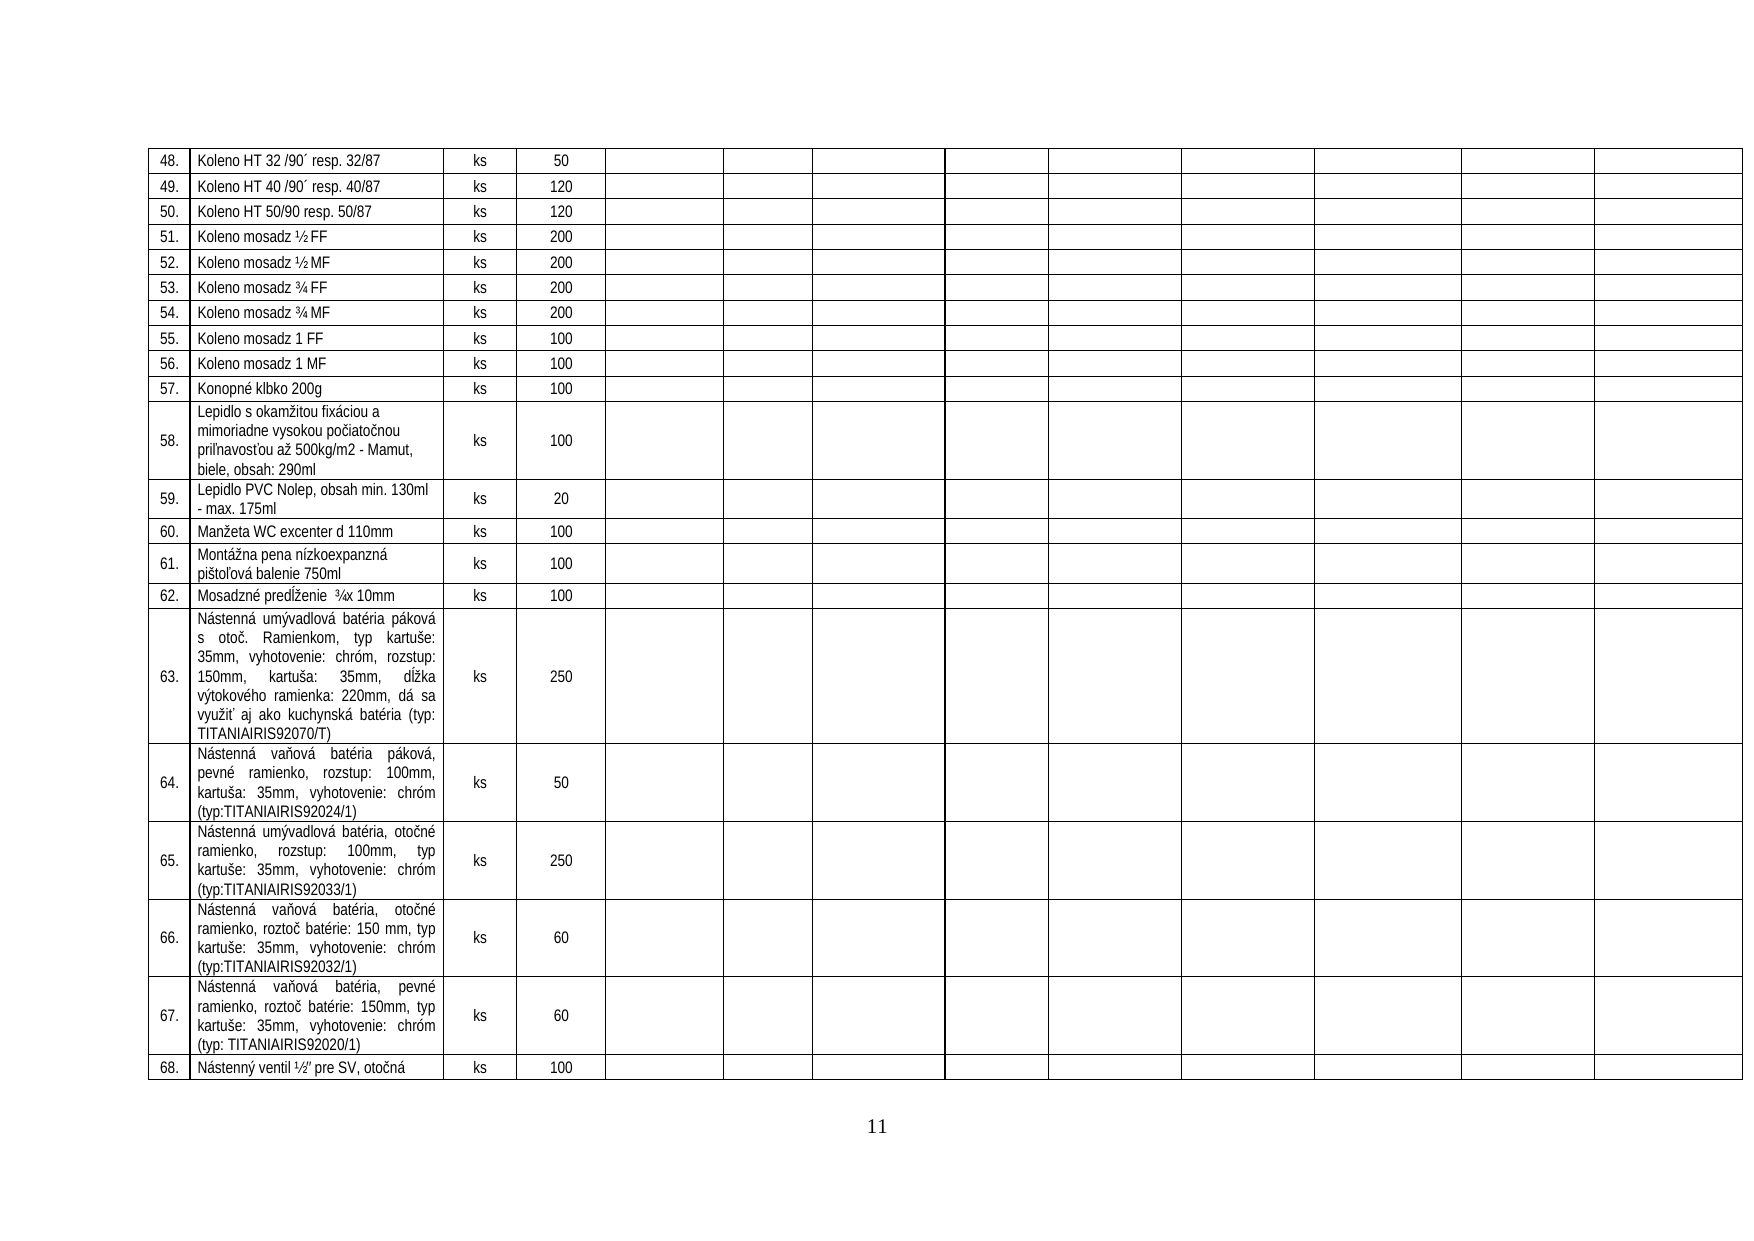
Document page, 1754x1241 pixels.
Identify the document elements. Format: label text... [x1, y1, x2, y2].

table_cell ks [444, 744, 516, 821]
table_cell 60. [149, 519, 189, 543]
table_cell [606, 744, 723, 821]
table_cell [1049, 519, 1181, 543]
table_cell [1049, 326, 1181, 350]
table_cell [606, 199, 723, 224]
table_cell Koleno HT 50/90 resp. 50/87 [191, 199, 443, 224]
table_cell [1182, 225, 1314, 249]
table_cell [813, 174, 944, 198]
table_cell [1182, 584, 1314, 608]
table_cell [724, 149, 812, 173]
table_cell [1182, 402, 1314, 478]
table_cell [1049, 351, 1181, 376]
table_cell [1595, 544, 1742, 583]
table_cell [1595, 149, 1742, 173]
table_cell 120 [517, 199, 605, 224]
table_cell ks [444, 351, 516, 376]
table_cell 68. [149, 1055, 189, 1079]
table_cell [1182, 977, 1314, 1054]
table_cell [946, 174, 1048, 198]
table_cell [946, 377, 1048, 401]
table_cell 53. [149, 275, 189, 299]
table_cell [1315, 977, 1461, 1054]
table_cell [1462, 301, 1594, 325]
table_cell [1182, 544, 1314, 583]
table_cell [1462, 1055, 1594, 1079]
table_cell [813, 744, 944, 821]
table_cell [1182, 377, 1314, 401]
table_cell [813, 275, 944, 299]
table_cell [946, 301, 1048, 325]
table_cell 120 [517, 174, 605, 198]
table_cell [724, 402, 812, 478]
table_cell [606, 225, 723, 249]
table_cell [813, 480, 944, 518]
table_cell 58. [149, 402, 189, 478]
table_cell [724, 609, 812, 743]
table_cell 62. [149, 584, 189, 608]
table_cell Montážna pena nízkoexpanzná pištoľová balenie 750ml [191, 544, 443, 583]
table_cell [1462, 480, 1594, 518]
table_cell [606, 377, 723, 401]
table_cell Nástenná umývadlová batéria páková s otoč. Ramienkom, typ kartuše: 35mm, vyhotovenie: chróm, rozstup: 150mm, kartuša: 35mm, dĺžka výtokového ramienka: 220mm, dá sa využiť aj ako kuchynská batéria (typ: TITANIAIRIS92070/T) [191, 609, 443, 743]
table_cell [1182, 275, 1314, 299]
table_cell Konopné klbko 200g [191, 377, 443, 401]
table_cell 200 [517, 301, 605, 325]
table_cell 250 [517, 609, 605, 743]
table_cell ks [444, 480, 516, 518]
table_cell [1182, 301, 1314, 325]
table_cell [1315, 402, 1461, 478]
table_cell [1182, 822, 1314, 898]
table_cell [1595, 1055, 1742, 1079]
table_cell [1595, 250, 1742, 274]
table_cell [1182, 744, 1314, 821]
table_cell Nástenná vaňová batéria páková, pevné ramienko, rozstup: 100mm, kartuša: 35mm, vyhotovenie: chróm (typ:TITANIAIRIS92024/1) [191, 744, 443, 821]
table_cell [813, 544, 944, 583]
table_cell [606, 584, 723, 608]
table_cell [946, 402, 1048, 478]
table_cell 52. [149, 250, 189, 274]
table_cell [1595, 977, 1742, 1054]
table_cell 250 [517, 822, 605, 898]
table_cell [1315, 609, 1461, 743]
table_cell Koleno HT 32 /90´ resp. 32/87 [191, 149, 443, 173]
table_cell [1595, 822, 1742, 898]
table_cell [1049, 225, 1181, 249]
table_cell [946, 544, 1048, 583]
table_cell ks [444, 377, 516, 401]
table_cell 65. [149, 822, 189, 898]
table_cell [724, 900, 812, 976]
table_cell [606, 275, 723, 299]
table_cell [1315, 822, 1461, 898]
table_cell 64. [149, 744, 189, 821]
table_cell [724, 199, 812, 224]
table_cell [724, 351, 812, 376]
table_cell [724, 544, 812, 583]
table_cell [1595, 301, 1742, 325]
table_cell 100 [517, 377, 605, 401]
table_cell [946, 326, 1048, 350]
table_cell [1595, 377, 1742, 401]
table_cell [813, 609, 944, 743]
table_cell Lepidlo PVC Nolep, obsah min. 130ml - max. 175ml [191, 480, 443, 518]
table_cell [1462, 544, 1594, 583]
table_cell [1315, 351, 1461, 376]
table_cell 100 [517, 544, 605, 583]
table_cell ks [444, 609, 516, 743]
table_cell Koleno mosadz 1 FF [191, 326, 443, 350]
table_cell [946, 1055, 1048, 1079]
table_cell [724, 1055, 812, 1079]
table_cell [1462, 519, 1594, 543]
table_cell Mosadzné predĺženie ¾x 10mm [191, 584, 443, 608]
table_cell [606, 301, 723, 325]
table_cell [813, 584, 944, 608]
table_cell [1462, 744, 1594, 821]
table_cell [1462, 174, 1594, 198]
table_cell [946, 275, 1048, 299]
table_cell [1315, 744, 1461, 821]
table_cell [1182, 1055, 1314, 1079]
table_cell [1049, 301, 1181, 325]
table_cell 100 [517, 584, 605, 608]
table_cell ks [444, 174, 516, 198]
table_cell [1595, 402, 1742, 478]
table_cell Koleno mosadz ¾ MF [191, 301, 443, 325]
table_cell [724, 744, 812, 821]
table_cell [724, 225, 812, 249]
table_cell [1595, 519, 1742, 543]
table_cell [606, 250, 723, 274]
table_cell 200 [517, 225, 605, 249]
table_cell [1595, 744, 1742, 821]
table_cell 100 [517, 326, 605, 350]
table_cell [724, 480, 812, 518]
table_cell [1049, 609, 1181, 743]
table_cell ks [444, 402, 516, 478]
table_cell [1182, 609, 1314, 743]
table_cell [1595, 275, 1742, 299]
table_cell [946, 977, 1048, 1054]
table_cell [946, 744, 1048, 821]
table_cell [1595, 225, 1742, 249]
table_cell [1462, 351, 1594, 376]
table_cell 200 [517, 275, 605, 299]
table_cell [813, 822, 944, 898]
table_cell ks [444, 326, 516, 350]
table_cell 57. [149, 377, 189, 401]
table_cell [606, 609, 723, 743]
table_cell [606, 519, 723, 543]
table_cell [1049, 480, 1181, 518]
table_cell 200 [517, 250, 605, 274]
table_cell [1315, 377, 1461, 401]
table_cell 54. [149, 301, 189, 325]
table_cell [1315, 480, 1461, 518]
table_cell [1049, 900, 1181, 976]
table_cell [813, 250, 944, 274]
table_cell [724, 584, 812, 608]
table_cell 56. [149, 351, 189, 376]
table_cell 20 [517, 480, 605, 518]
table_cell [1049, 584, 1181, 608]
table_cell [813, 519, 944, 543]
table_cell [1182, 326, 1314, 350]
table_cell [813, 326, 944, 350]
table_cell [946, 519, 1048, 543]
table_cell 100 [517, 1055, 605, 1079]
table_cell [1595, 174, 1742, 198]
table_cell [946, 250, 1048, 274]
table_cell Koleno mosadz ½ FF [191, 225, 443, 249]
table_cell Koleno HT 40 /90´ resp. 40/87 [191, 174, 443, 198]
table_cell ks [444, 199, 516, 224]
table_cell [1315, 544, 1461, 583]
table_cell [724, 174, 812, 198]
table_cell [1462, 402, 1594, 478]
table_cell [1315, 519, 1461, 543]
table_cell [1462, 225, 1594, 249]
table_cell [946, 225, 1048, 249]
table_cell [1182, 250, 1314, 274]
table_cell ks [444, 225, 516, 249]
table_cell [1462, 250, 1594, 274]
table_cell [813, 900, 944, 976]
table_cell Nástenná vaňová batéria, pevné ramienko, roztoč batérie: 150mm, typ kartuše: 35mm, vyhotovenie: chróm (typ: TITANIAIRIS92020/1) [191, 977, 443, 1054]
table_cell [1595, 900, 1742, 976]
table_cell ks [444, 544, 516, 583]
table_cell [606, 149, 723, 173]
table_cell [606, 174, 723, 198]
table_cell 100 [517, 351, 605, 376]
table_cell ks [444, 519, 516, 543]
table_cell [606, 977, 723, 1054]
table_cell [1049, 377, 1181, 401]
table_cell [1462, 584, 1594, 608]
table_cell [1182, 900, 1314, 976]
table_cell 49. [149, 174, 189, 198]
table_cell [1315, 1055, 1461, 1079]
table_cell [724, 519, 812, 543]
table_cell 67. [149, 977, 189, 1054]
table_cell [191, 1055, 443, 1079]
table_cell [813, 351, 944, 376]
table_cell 50 [517, 744, 605, 821]
table_cell [1315, 326, 1461, 350]
table_cell [1462, 609, 1594, 743]
table_cell Koleno mosadz ¾ FF [191, 275, 443, 299]
table_cell [1315, 149, 1461, 173]
table_cell 48. [149, 149, 189, 173]
table_cell [1315, 250, 1461, 274]
table_cell [1049, 275, 1181, 299]
table_cell [606, 822, 723, 898]
table_cell [724, 301, 812, 325]
table_cell [724, 326, 812, 350]
table_cell 63. [149, 609, 189, 743]
table_cell 50. [149, 199, 189, 224]
table_cell [1049, 199, 1181, 224]
table_cell [1182, 519, 1314, 543]
table_cell [606, 351, 723, 376]
table_cell [813, 149, 944, 173]
table_cell [1315, 174, 1461, 198]
table_cell ks [444, 149, 516, 173]
table_cell [1182, 149, 1314, 173]
table_cell [1315, 225, 1461, 249]
table_cell [1182, 174, 1314, 198]
table_cell 61. [149, 544, 189, 583]
table_cell [1049, 822, 1181, 898]
table_cell ks [444, 1055, 516, 1079]
table_cell ks [444, 822, 516, 898]
table_cell [1462, 149, 1594, 173]
table_cell [724, 275, 812, 299]
table_cell [606, 544, 723, 583]
table_cell [1462, 977, 1594, 1054]
table_cell [1462, 900, 1594, 976]
table_cell [946, 351, 1048, 376]
table_cell [946, 900, 1048, 976]
table_cell [1595, 326, 1742, 350]
table_cell [813, 199, 944, 224]
table_cell ks [444, 900, 516, 976]
table_cell [1182, 351, 1314, 376]
table_cell [606, 1055, 723, 1079]
table_cell ks [444, 977, 516, 1054]
table_cell 100 [517, 402, 605, 478]
table_cell [946, 584, 1048, 608]
table_cell [1315, 199, 1461, 224]
table_cell [1315, 584, 1461, 608]
table_cell 60 [517, 900, 605, 976]
table_cell [1315, 900, 1461, 976]
table_cell [1595, 609, 1742, 743]
table_cell [1595, 351, 1742, 376]
table_cell [1049, 744, 1181, 821]
table_cell [606, 480, 723, 518]
table_cell 100 [517, 519, 605, 543]
table_cell [606, 326, 723, 350]
table_cell 50 [517, 149, 605, 173]
table_cell 51. [149, 225, 189, 249]
table_cell [946, 199, 1048, 224]
table_cell Lepidlo s okamžitou fixáciou a mimoriadne vysokou počiatočnou priľnavosťou až 500kg/m2 - Mamut, biele, obsah: 290ml [191, 402, 443, 478]
table_cell ks [444, 301, 516, 325]
table_cell ks [444, 584, 516, 608]
table_cell [946, 609, 1048, 743]
table_cell [813, 402, 944, 478]
table_cell [1595, 480, 1742, 518]
table_cell [1049, 544, 1181, 583]
table_cell [724, 250, 812, 274]
table_cell [1462, 275, 1594, 299]
table_cell [1462, 377, 1594, 401]
table_cell [1049, 149, 1181, 173]
table_cell [1462, 199, 1594, 224]
table_cell [724, 977, 812, 1054]
table_cell [724, 822, 812, 898]
table_cell Nástenná vaňová batéria, otočné ramienko, roztoč batérie: 150 mm, typ kartuše: 35mm, vyhotovenie: chróm (typ:TITANIAIRIS92032/1) [191, 900, 443, 976]
table_cell [606, 402, 723, 478]
table_cell [1595, 584, 1742, 608]
table_cell [1049, 1055, 1181, 1079]
table_cell [1462, 822, 1594, 898]
table_cell [813, 225, 944, 249]
table_cell [724, 377, 812, 401]
table_cell [1049, 174, 1181, 198]
table_cell [813, 377, 944, 401]
table_cell [946, 822, 1048, 898]
table_cell [1182, 199, 1314, 224]
table_cell [1049, 402, 1181, 478]
table_cell [813, 977, 944, 1054]
table_cell Koleno mosadz 1 MF [191, 351, 443, 376]
table_cell 59. [149, 480, 189, 518]
table_cell [1315, 275, 1461, 299]
table_cell [813, 1055, 944, 1079]
table_cell 55. [149, 326, 189, 350]
table_cell ks [444, 250, 516, 274]
table_cell ks [444, 275, 516, 299]
table_cell [1049, 250, 1181, 274]
table_cell 66. [149, 900, 189, 976]
table_cell Nástenná umývadlová batéria, otočné ramienko, rozstup: 100mm, typ kartuše: 35mm, vyhotovenie: chróm (typ:TITANIAIRIS92033/1) [191, 822, 443, 898]
table_cell [813, 301, 944, 325]
table_cell Koleno mosadz ½ MF [191, 250, 443, 274]
table_cell [1049, 977, 1181, 1054]
table_cell [1182, 480, 1314, 518]
table_cell [1595, 199, 1742, 224]
table_cell Manžeta WC excenter d 110mm [191, 519, 443, 543]
table_cell [1315, 301, 1461, 325]
table_cell 60 [517, 977, 605, 1054]
table_cell [946, 480, 1048, 518]
table_cell [946, 149, 1048, 173]
table_cell [1462, 326, 1594, 350]
table_cell [606, 900, 723, 976]
